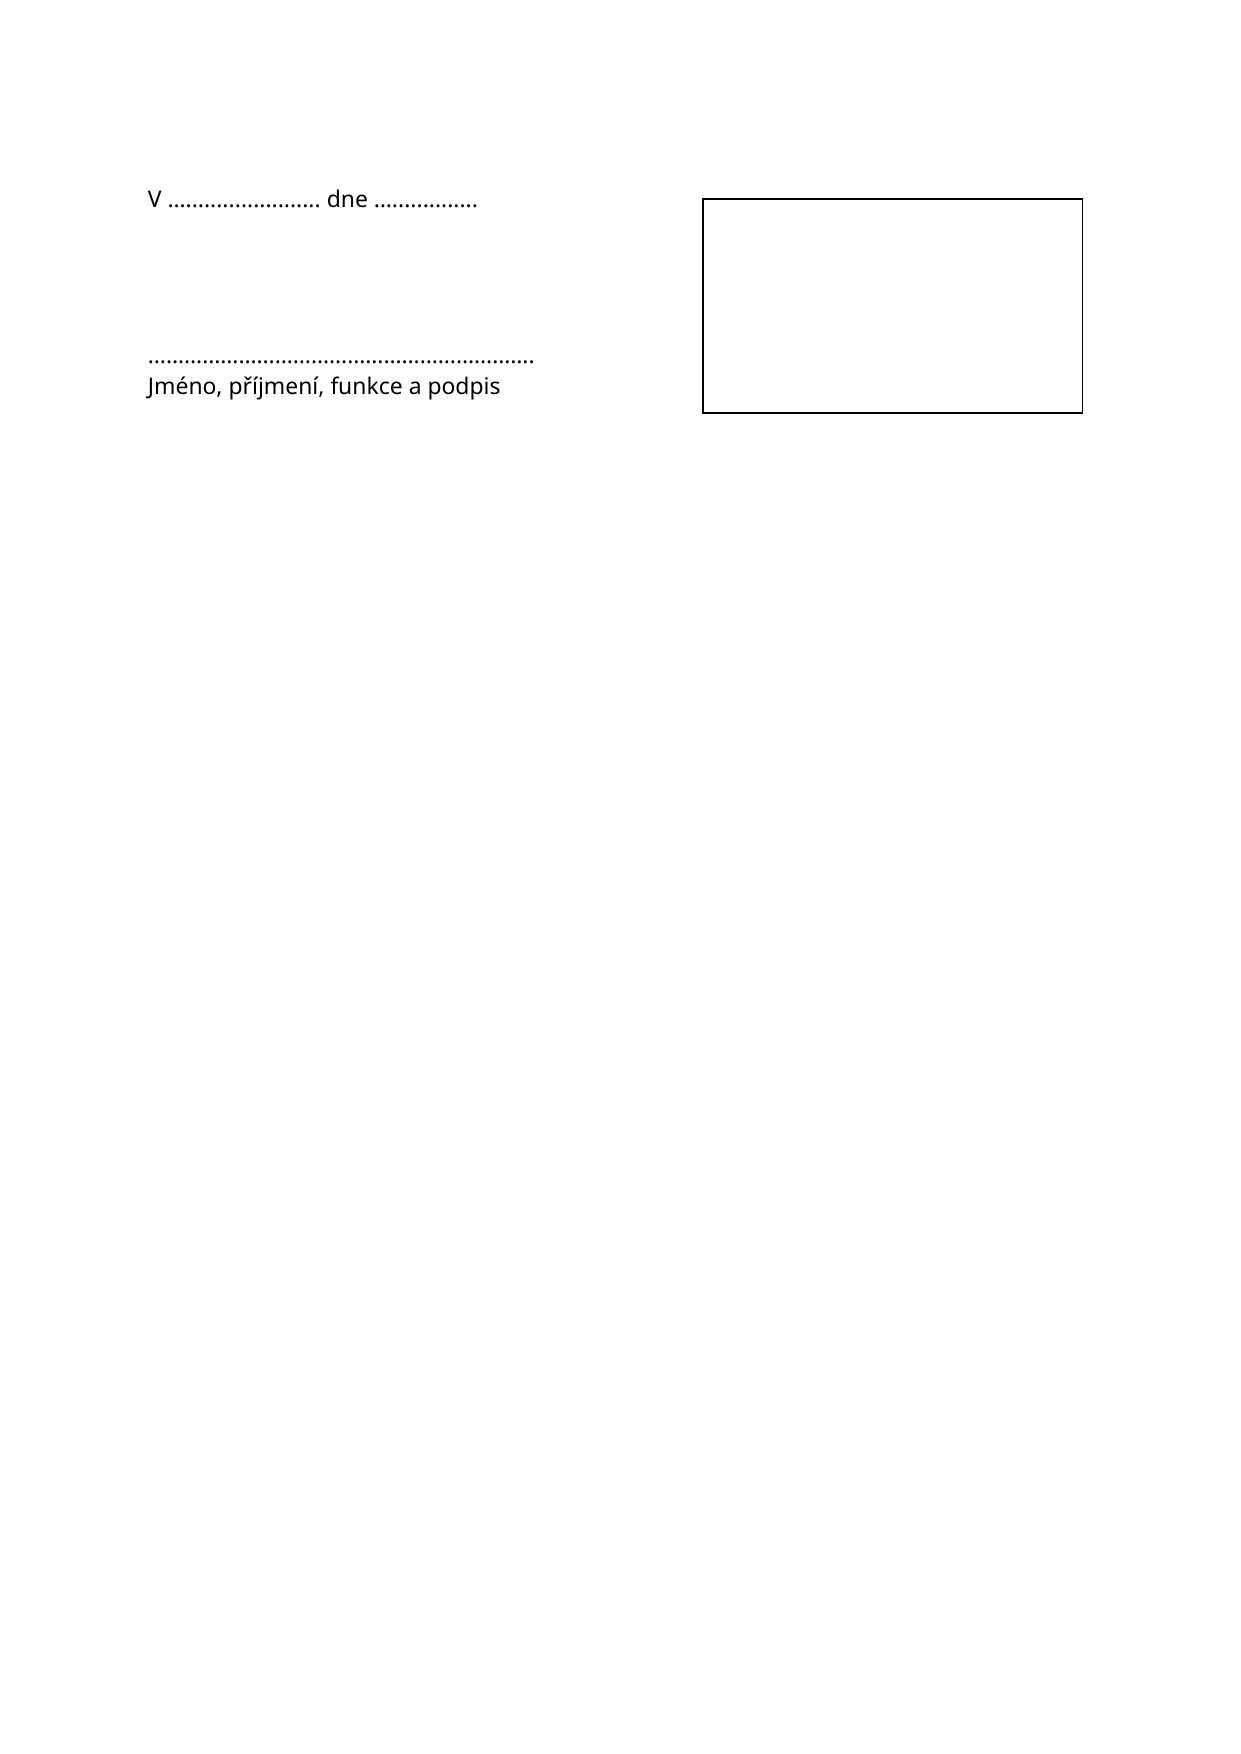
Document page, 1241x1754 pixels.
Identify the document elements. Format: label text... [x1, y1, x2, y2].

text Jméno, příjmení, funkce a podpis otisk razítko [148, 370, 702, 401]
text ………………………………………………………. otisk razítka [148, 339, 702, 370]
text V …...................... dne ….............. [148, 183, 1093, 214]
